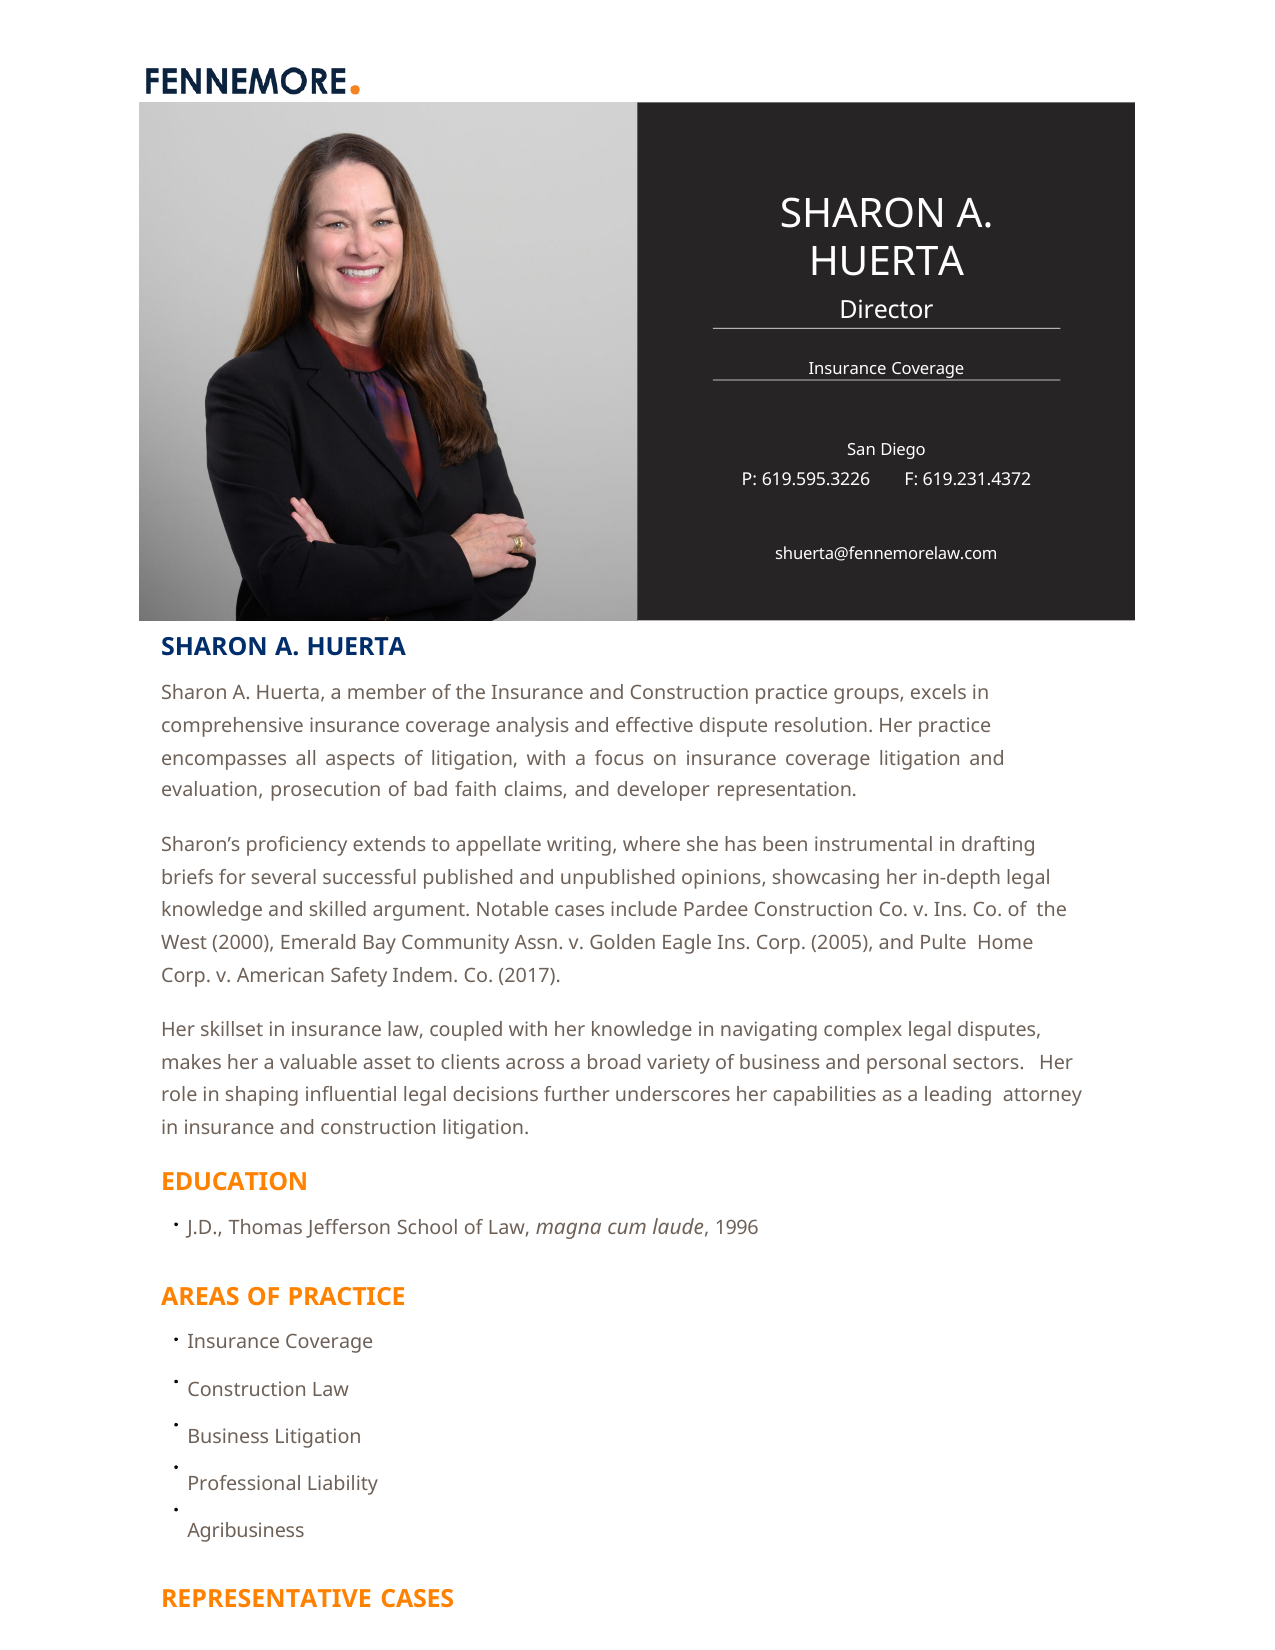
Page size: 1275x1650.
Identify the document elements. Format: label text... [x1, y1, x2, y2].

text Her skillset in insurance law, coupled with her knowledge in navigating complex legal disputes, makes her a valuable asset to clients across a broad variety of business and personal sectors. Her role in shaping influential legal decisions further underscores her capabilities as a leading attorney in insurance and construction litigation. [161, 1015, 1083, 1140]
text Insurance Coverage Construction Law Business Litigation Professional Liability Agribusiness [187, 1328, 427, 1543]
subtitle EDUCATION [161, 1164, 1162, 1198]
text J.D., Thomas Jefferson School of Law, magna cum laude, 1996 [187, 1212, 1162, 1240]
subtitle REPRESENTATIVE CASES [161, 1581, 1162, 1615]
text Sharon A. Huerta, a member of the Insurance and Construction practice groups, excels in comprehensive insurance coverage analysis and effective dispute resolution. Her practice encompasses all aspects of litigation, with a focus on insurance coverage litigation and [161, 678, 1083, 772]
subtitle AREAS OF PRACTICE [161, 1278, 1162, 1312]
text SHARON A. HUERTA [161, 629, 1162, 663]
text evaluation, prosecution of bad faith claims, and developer representation. [161, 778, 1162, 802]
picture [139, 58, 637, 621]
text Sharon’s proficiency extends to appellate writing, where she has been instrumental in drafting briefs for several successful published and unpublished opinions, showcasing her in-depth legal knowledge and skilled argument. Notable cases include Pardee Construction Co. v. Ins. Co. of the West (2000), Emerald Bay Community Assn. v. Golden Eagle Ins. Corp. (2005), and Pulte Home Corp. v. American Safety Indem. Co. (2017). [161, 830, 1083, 988]
